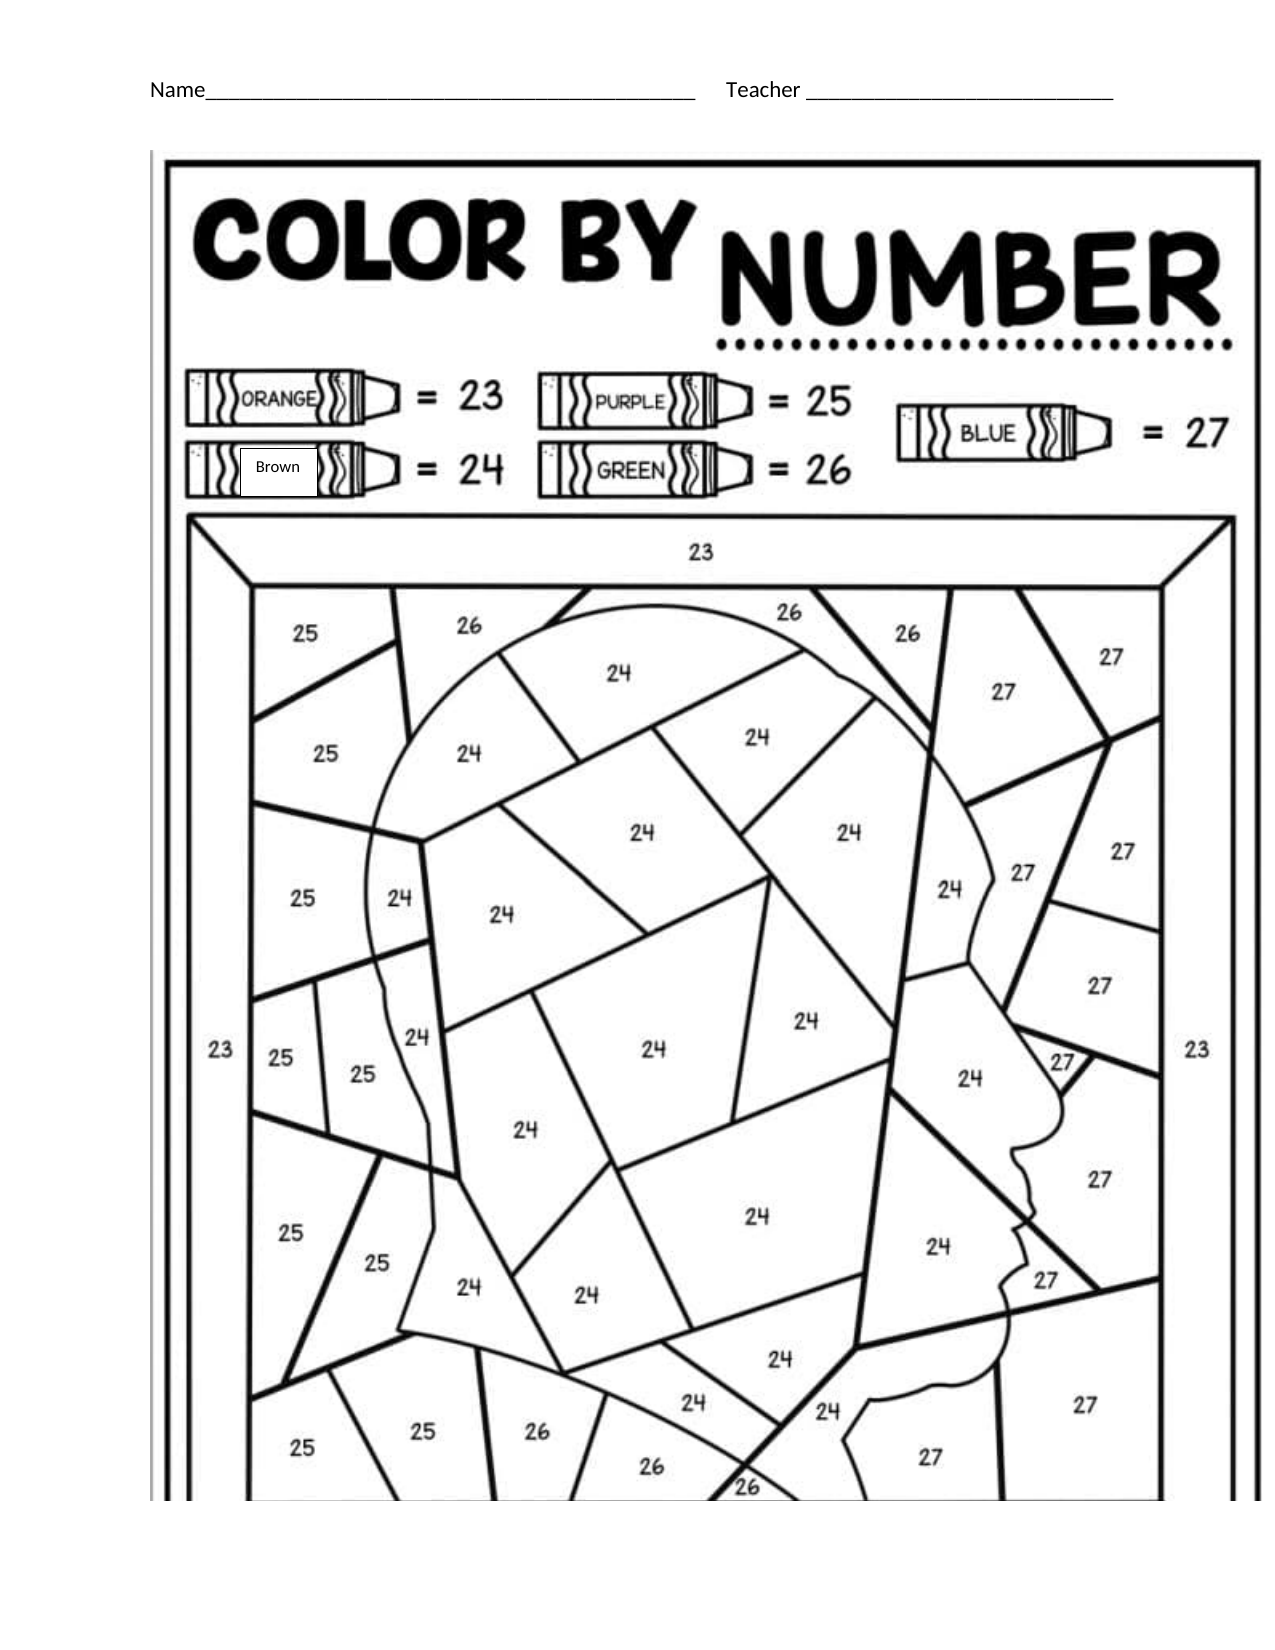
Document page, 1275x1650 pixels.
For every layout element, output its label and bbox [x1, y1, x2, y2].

picture [150, 150, 1271, 1501]
